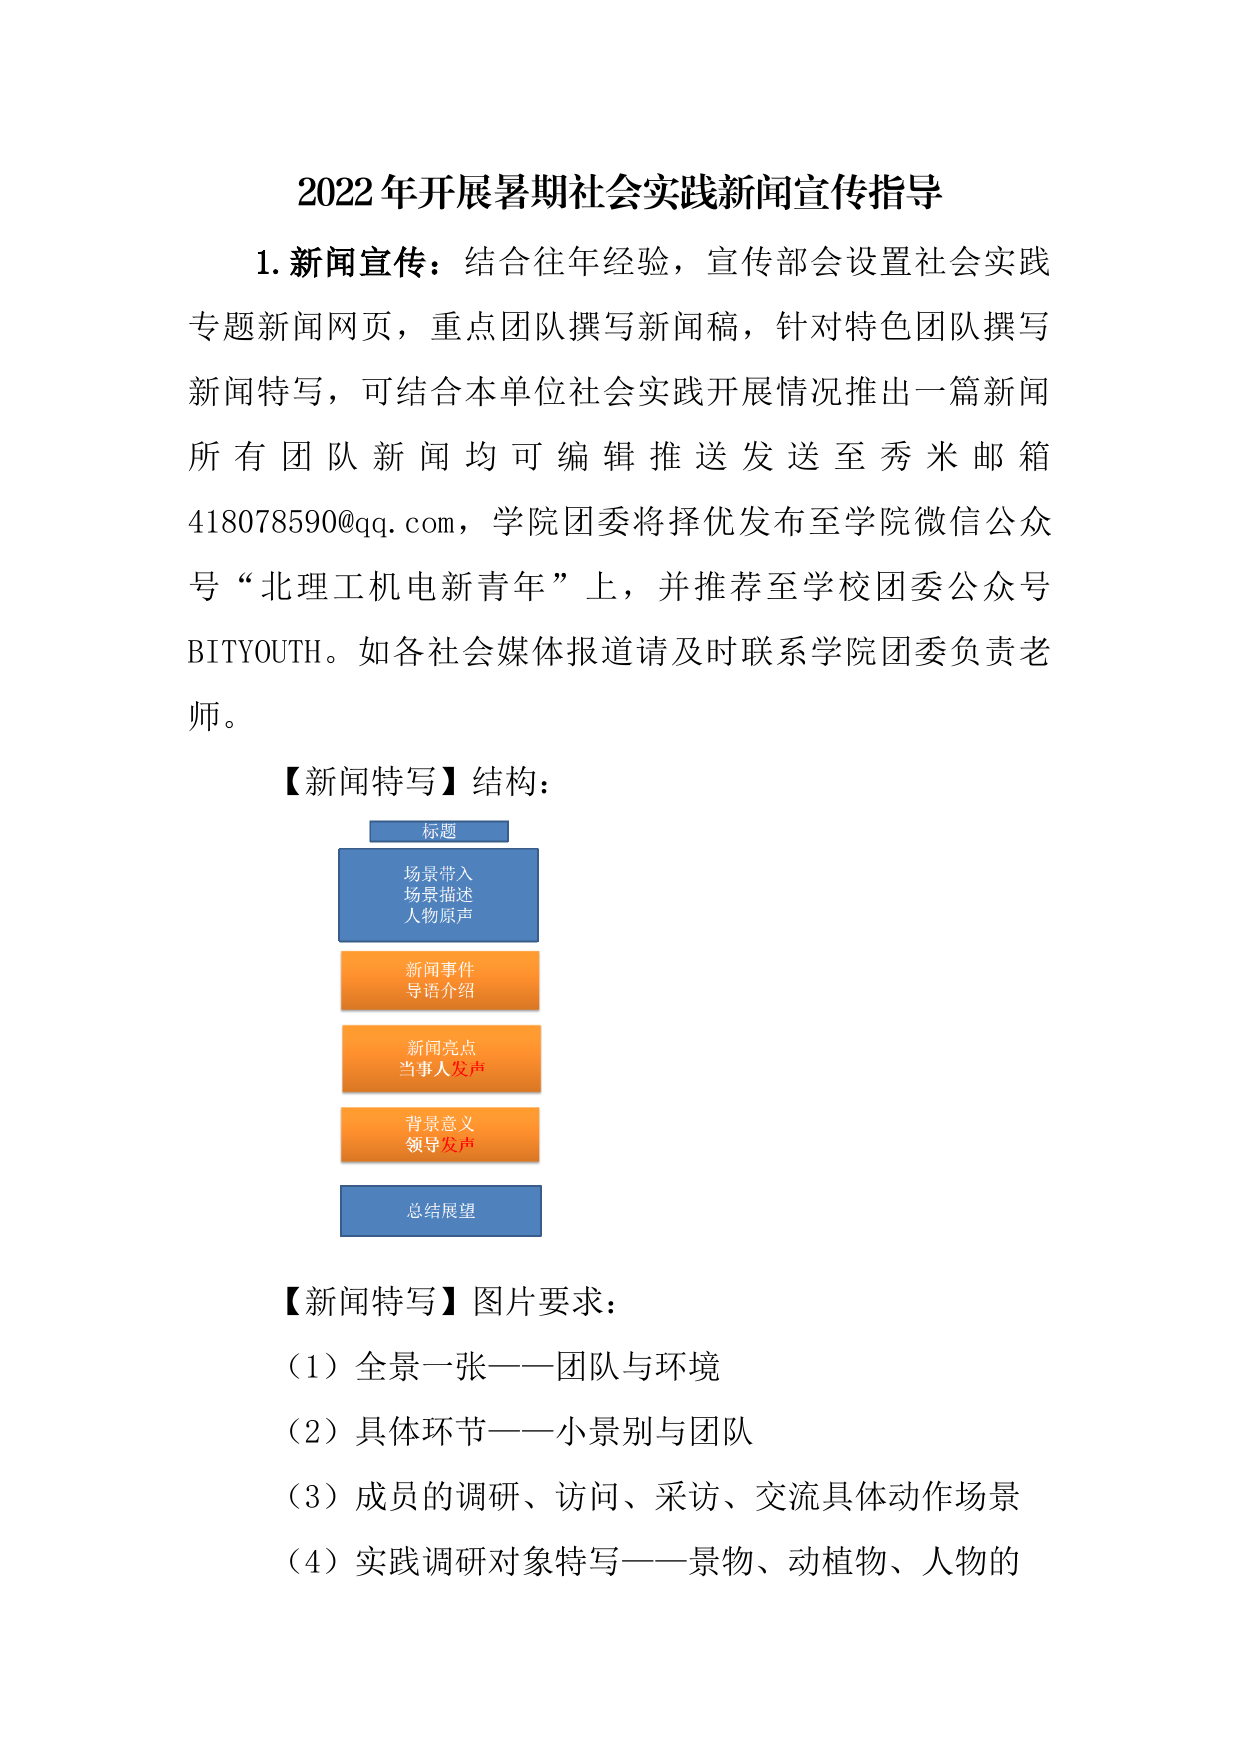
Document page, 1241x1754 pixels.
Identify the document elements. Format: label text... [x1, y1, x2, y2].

picture [270, 812, 586, 1254]
text 【新闻特写】图片要求： [187, 1267, 1053, 1332]
text 1.新闻宣传：结合往年经验，宣传部会设置社会实践专题新闻网页，重点团队撰写新闻稿，针对特色团队撰写新闻特写，可结合本单位社会实践开展情况推出一篇新闻；所有团队新闻均可编辑推送发送至秀米邮箱418078590@qq.com，学院团委将择优发布至学院微信公众号“北理工机电新青年”上，并推荐至学校团委公众号BITYOUTH。如各社会媒体报道请及时联系学院团委负责老师。 [187, 227, 1053, 747]
text 【新闻特写】结构： [187, 747, 1053, 812]
text （1）全景一张——团队与环境 [187, 1332, 1053, 1397]
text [187, 1527, 1053, 1592]
text （2）具体环节——小景别与团队 [187, 1397, 1053, 1462]
text 2022年开展暑期社会实践新闻宣传指导 [187, 162, 1053, 227]
text （3）成员的调研、访问、采访、交流具体动作场景 [187, 1462, 1053, 1527]
